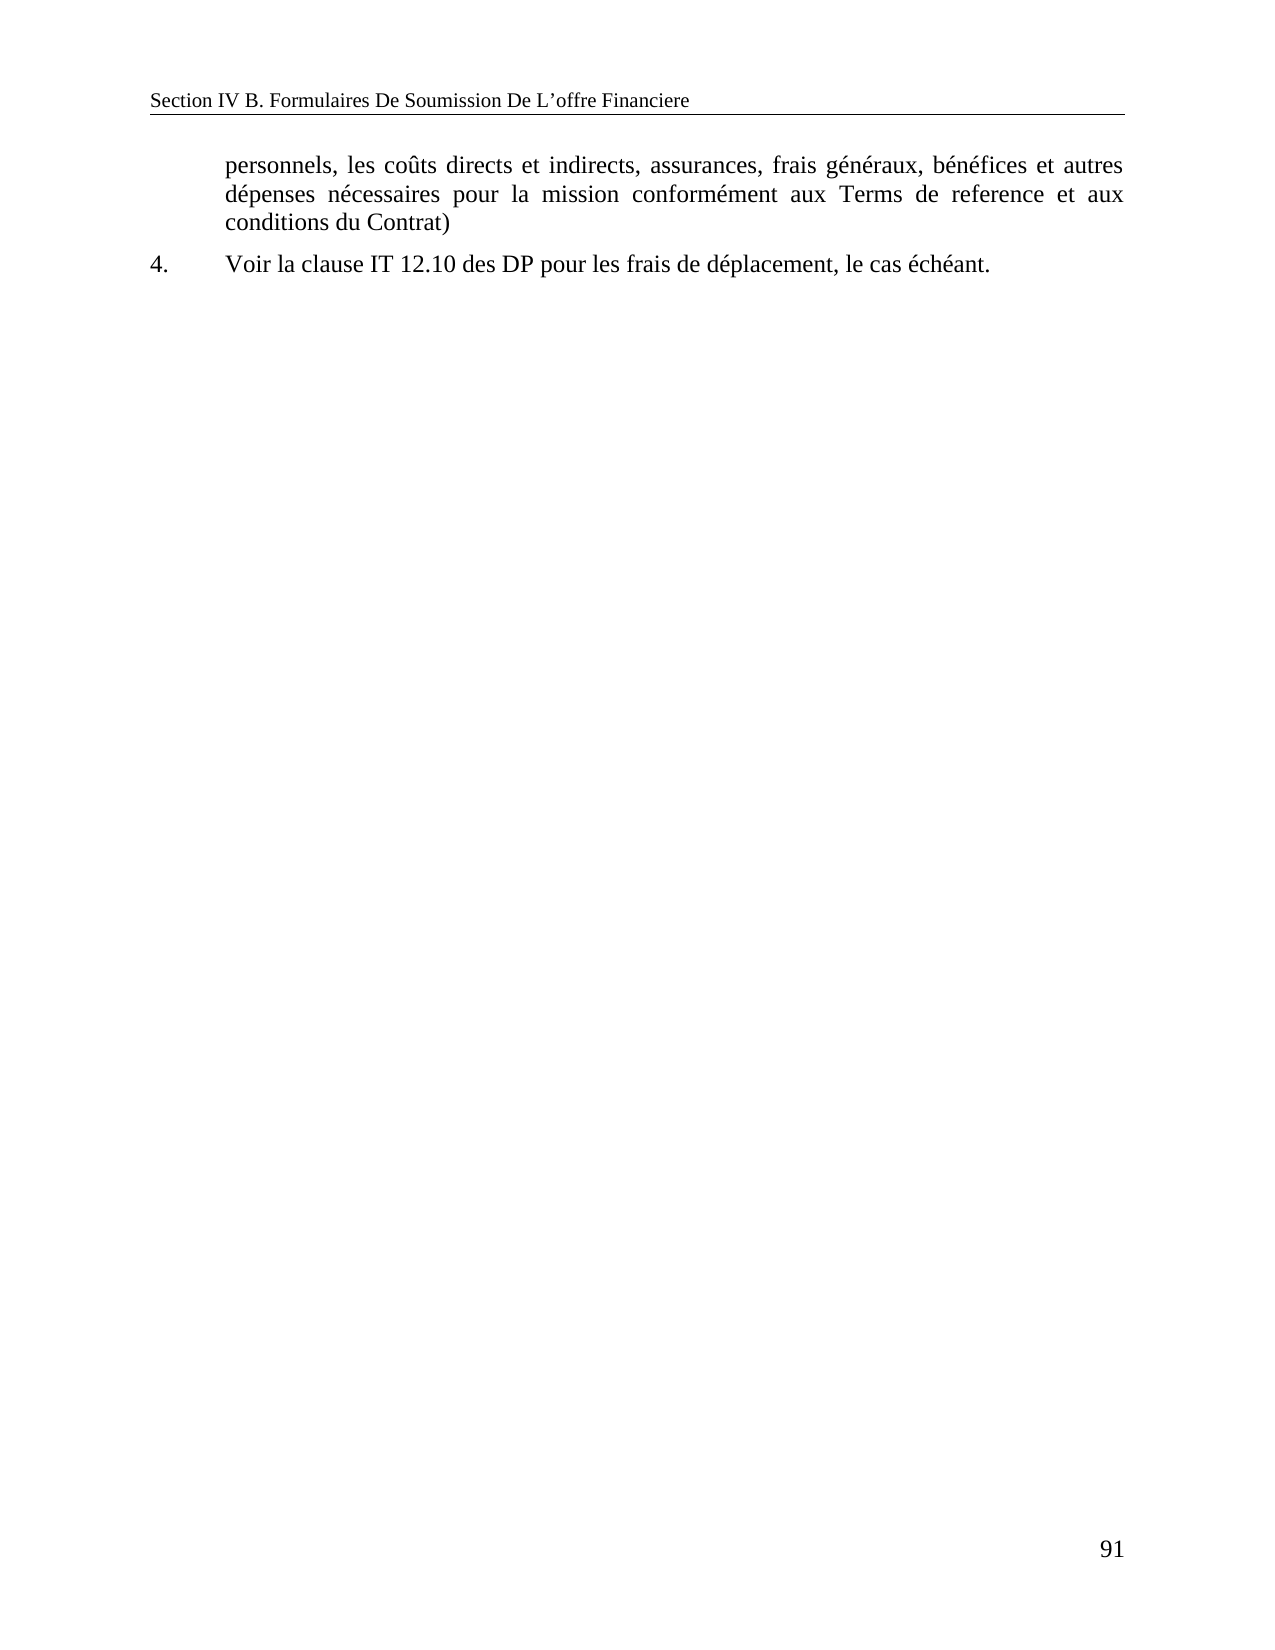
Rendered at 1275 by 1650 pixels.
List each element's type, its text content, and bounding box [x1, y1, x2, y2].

list Voir la clause IT 12.10 des DP pour les frais de déplacement, le cas échéant. [150, 249, 1125, 277]
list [150, 150, 1125, 236]
